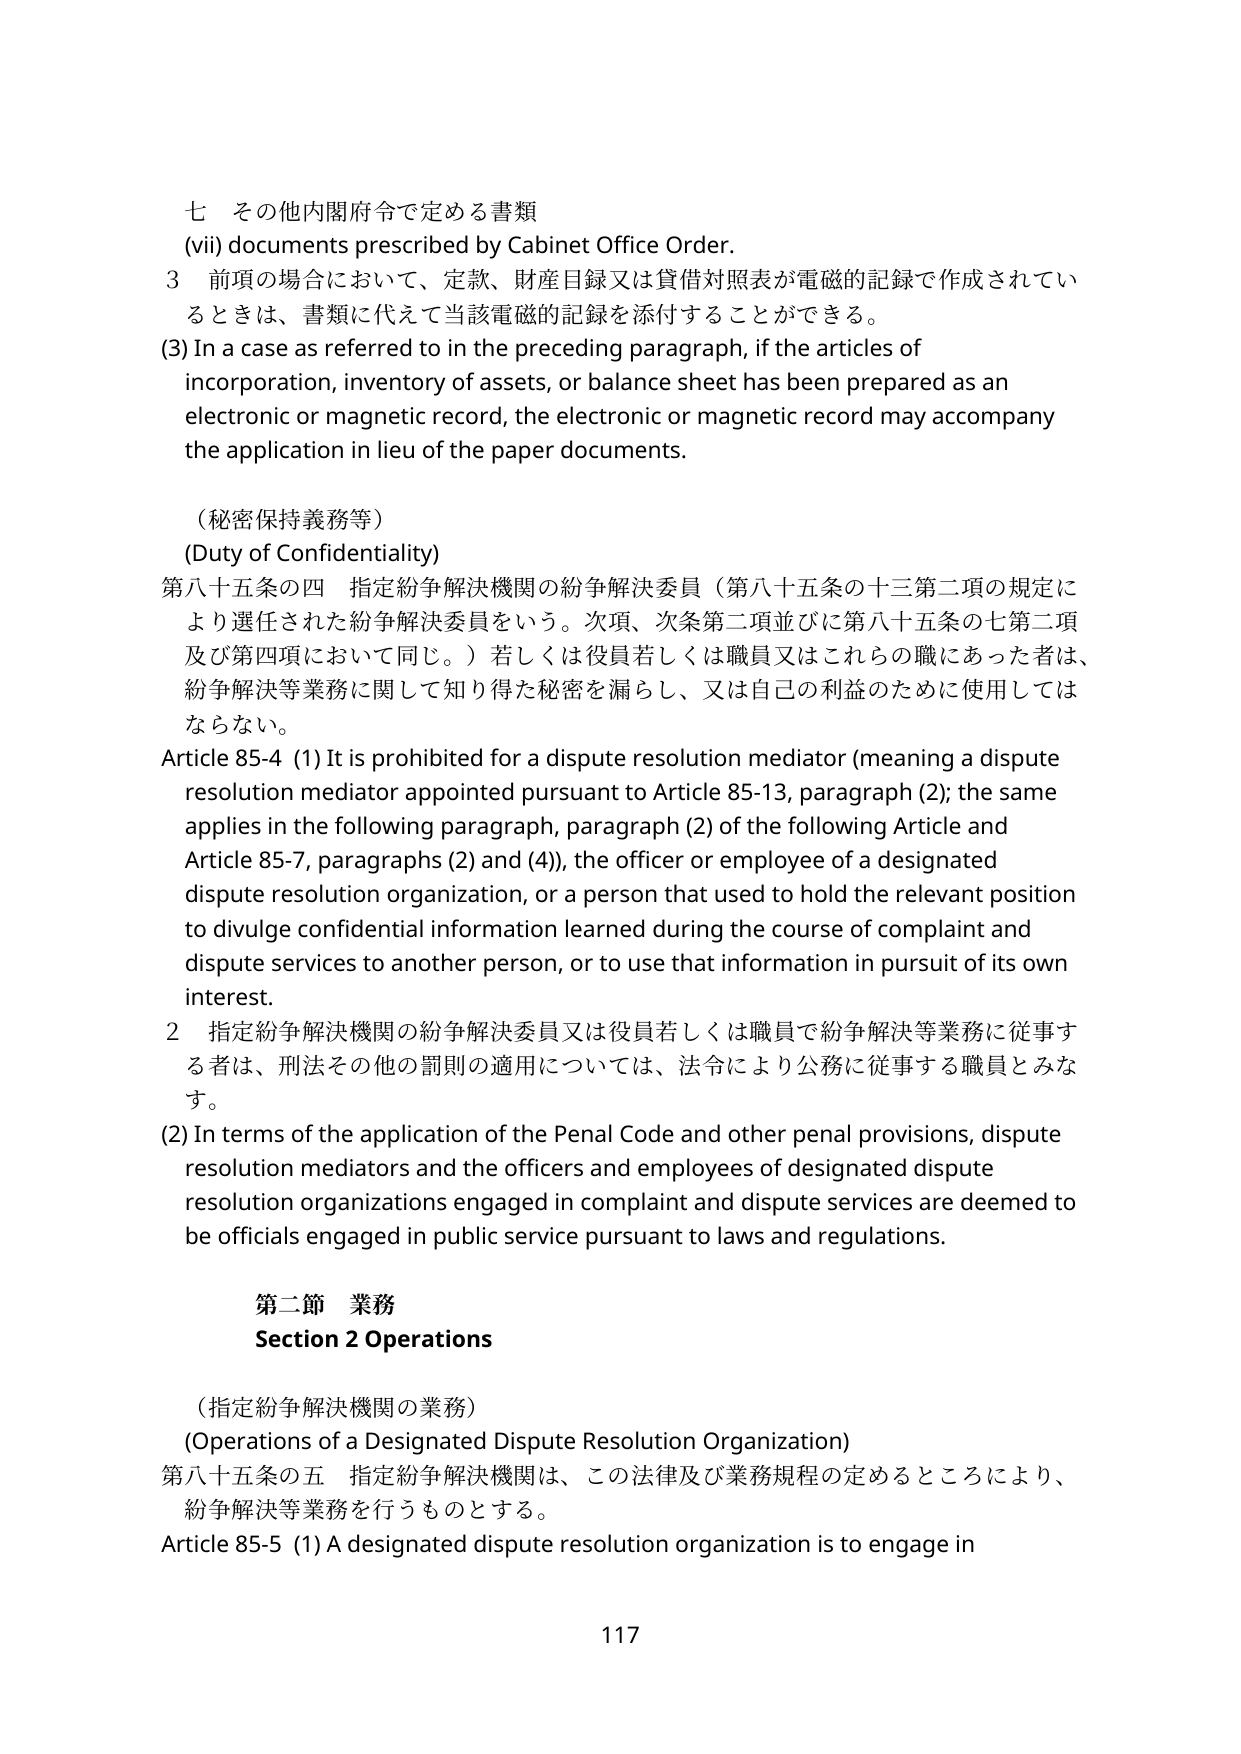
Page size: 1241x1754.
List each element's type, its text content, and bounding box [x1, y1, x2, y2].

text (Operations of a Designated Dispute Resolution Organization) [184, 1424, 1079, 1458]
text 第二節 業務 [253, 1287, 1079, 1321]
text ２ 指定紛争解決機関の紛争解決委員又は役員若しくは職員で紛争解決等業務に従事する者は、刑法その他の罰則の適用については、法令により公務に従事する職員とみなす。 [161, 1014, 1079, 1116]
text (vii) documents prescribed by Cabinet Office Order. [184, 228, 1079, 262]
text (3) In a case as referred to in the preceding paragraph, if the articles of incorporation, inventory of assets, or balance sheet has been prepared as an electronic or magnetic record, the electronic or magnetic record may accompany the application in lieu of the paper documents. [161, 330, 1079, 467]
text Section 2 Operations [253, 1321, 1079, 1355]
text (2) In terms of the application of the Penal Code and other penal provisions, dispute resolution mediators and the officers and employees of designated dispute resolution organizations engaged in complaint and dispute services are deemed to be officials engaged in public service pursuant to laws and regulations. [161, 1116, 1079, 1253]
text （指定紛争解決機関の業務） [184, 1389, 1079, 1424]
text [161, 1526, 1079, 1560]
text （秘密保持義務等） [184, 501, 1079, 535]
text 第八十五条の五 指定紛争解決機関は、この法律及び業務規程の定めるところにより、紛争解決等業務を行うものとする。 [161, 1458, 1079, 1526]
text Article 85-4 (1) It is prohibited for a dispute resolution mediator (meaning a dispute resolution mediator appointed pursuant to Article 85-13, paragraph (2); the same applies in the following paragraph, paragraph (2) of the following Article and Article 85-7, paragraphs (2) and (4)), the officer or employee of a designated dispute resolution organization, or a person that used to hold the relevant position to divulge confidential information learned during the course of complaint and dispute services to another person, or to use that information in pursuit of its own interest. [161, 740, 1079, 1014]
text 七 その他内閣府令で定める書類 [184, 194, 1079, 228]
text ３ 前項の場合において、定款、財産目録又は貸借対照表が電磁的記録で作成されているときは、書類に代えて当該電磁的記録を添付することができる。 [161, 262, 1079, 330]
text (Duty of Confidentiality) [184, 535, 1079, 569]
text 第八十五条の四 指定紛争解決機関の紛争解決委員（第八十五条の十三第二項の規定により選任された紛争解決委員をいう。次項、次条第二項並びに第八十五条の七第二項及び第四項において同じ。）若しくは役員若しくは職員又はこれらの職にあった者は、紛争解決等業務に関して知り得た秘密を漏らし、又は自己の利益のために使用してはならない。 [161, 569, 1079, 740]
